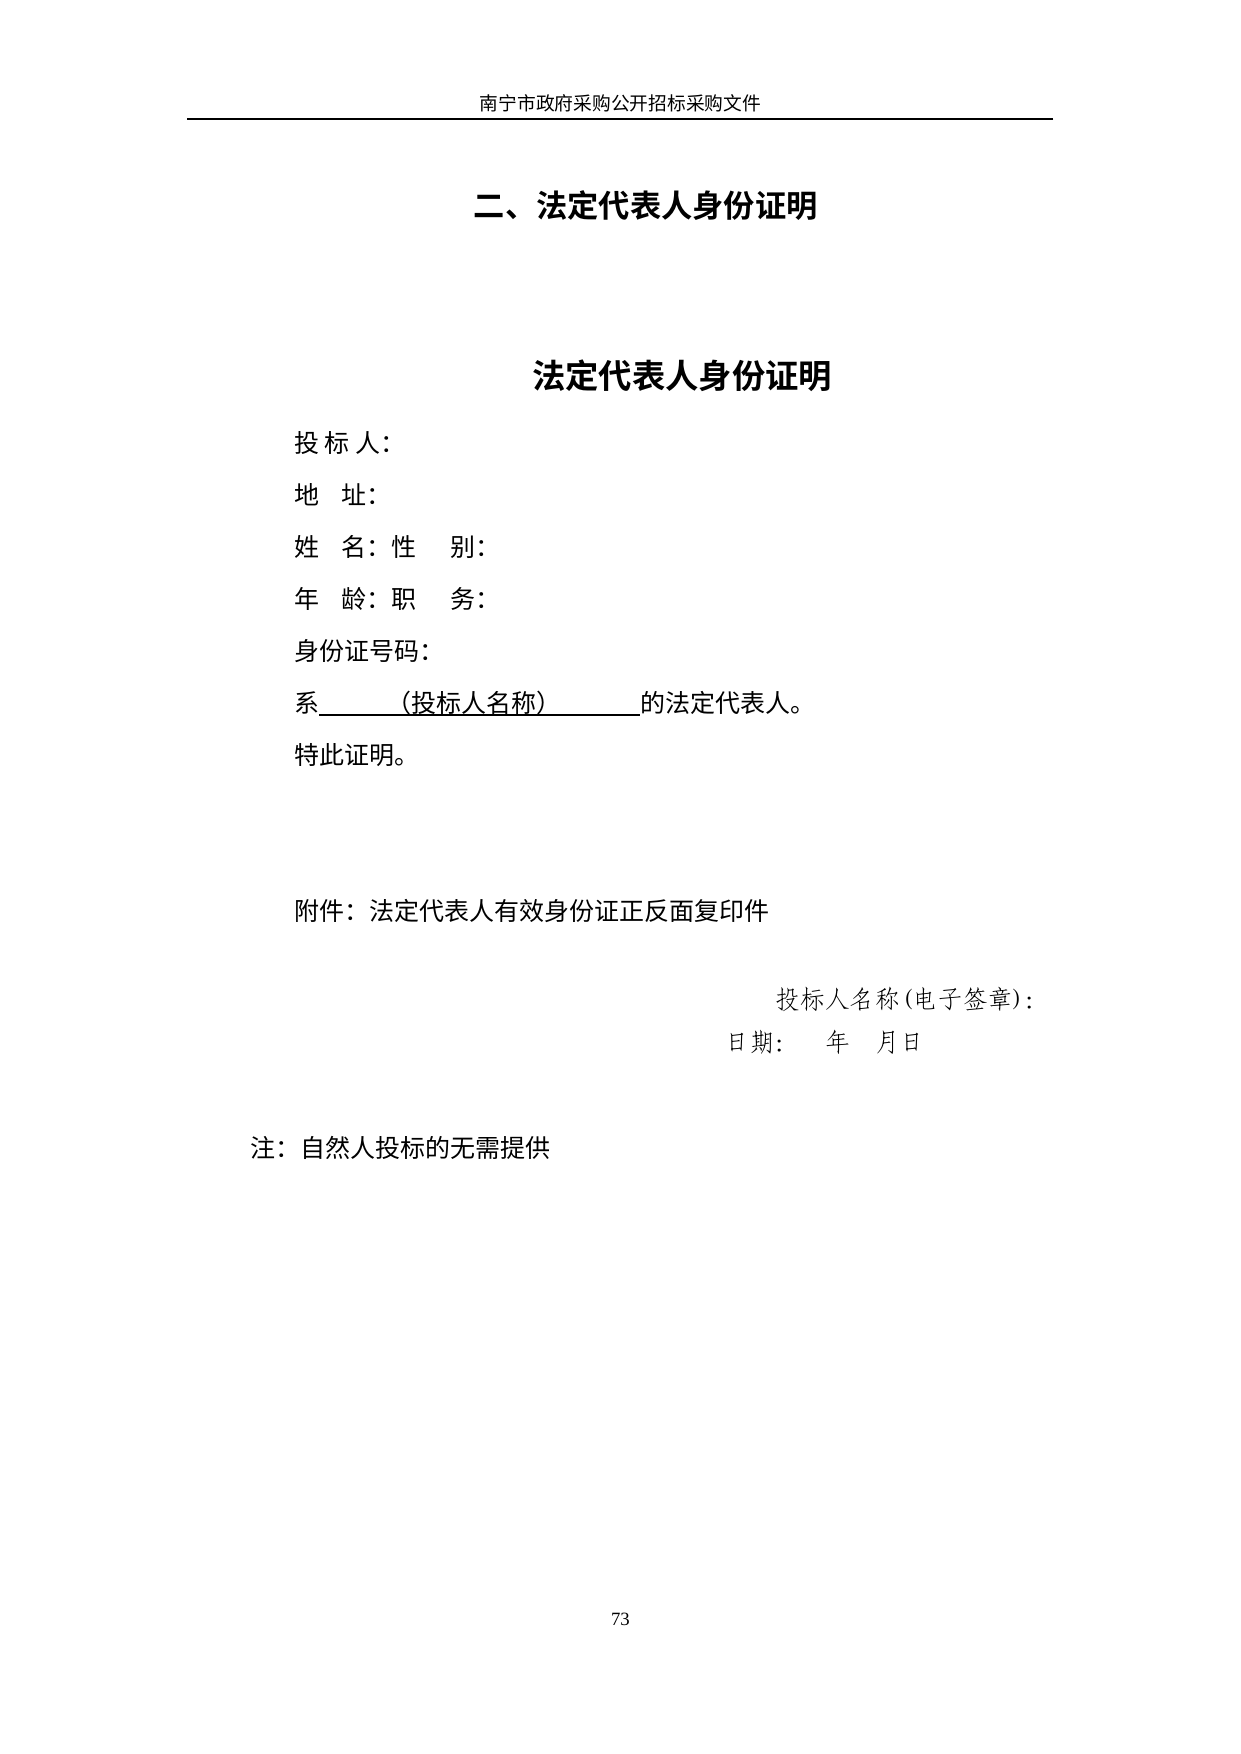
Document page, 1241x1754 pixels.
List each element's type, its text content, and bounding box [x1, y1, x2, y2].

text 投 标 人： [243, 410, 1053, 462]
text 特此证明。 [243, 723, 1053, 775]
text 法定代表人身份证明 [243, 350, 1053, 398]
text 身份证号码： [243, 619, 1053, 671]
text 二、法定代表人身份证明 [187, 181, 1053, 226]
text 年 龄：职 务： [243, 567, 1053, 619]
text 注：自然人投标的无需提供 [187, 1128, 1053, 1164]
text 姓 名：性 别： [243, 514, 1053, 567]
text 系 （投标人名称） 的法定代表人。 [243, 671, 1053, 723]
text 投标人名称(电子签章)： [187, 983, 1053, 1012]
text 附件：法定代表人有效身份证正反面复印件 [243, 879, 1053, 931]
text 地 址： [243, 462, 1053, 514]
text 日期： 年 月日 [187, 1026, 1053, 1055]
